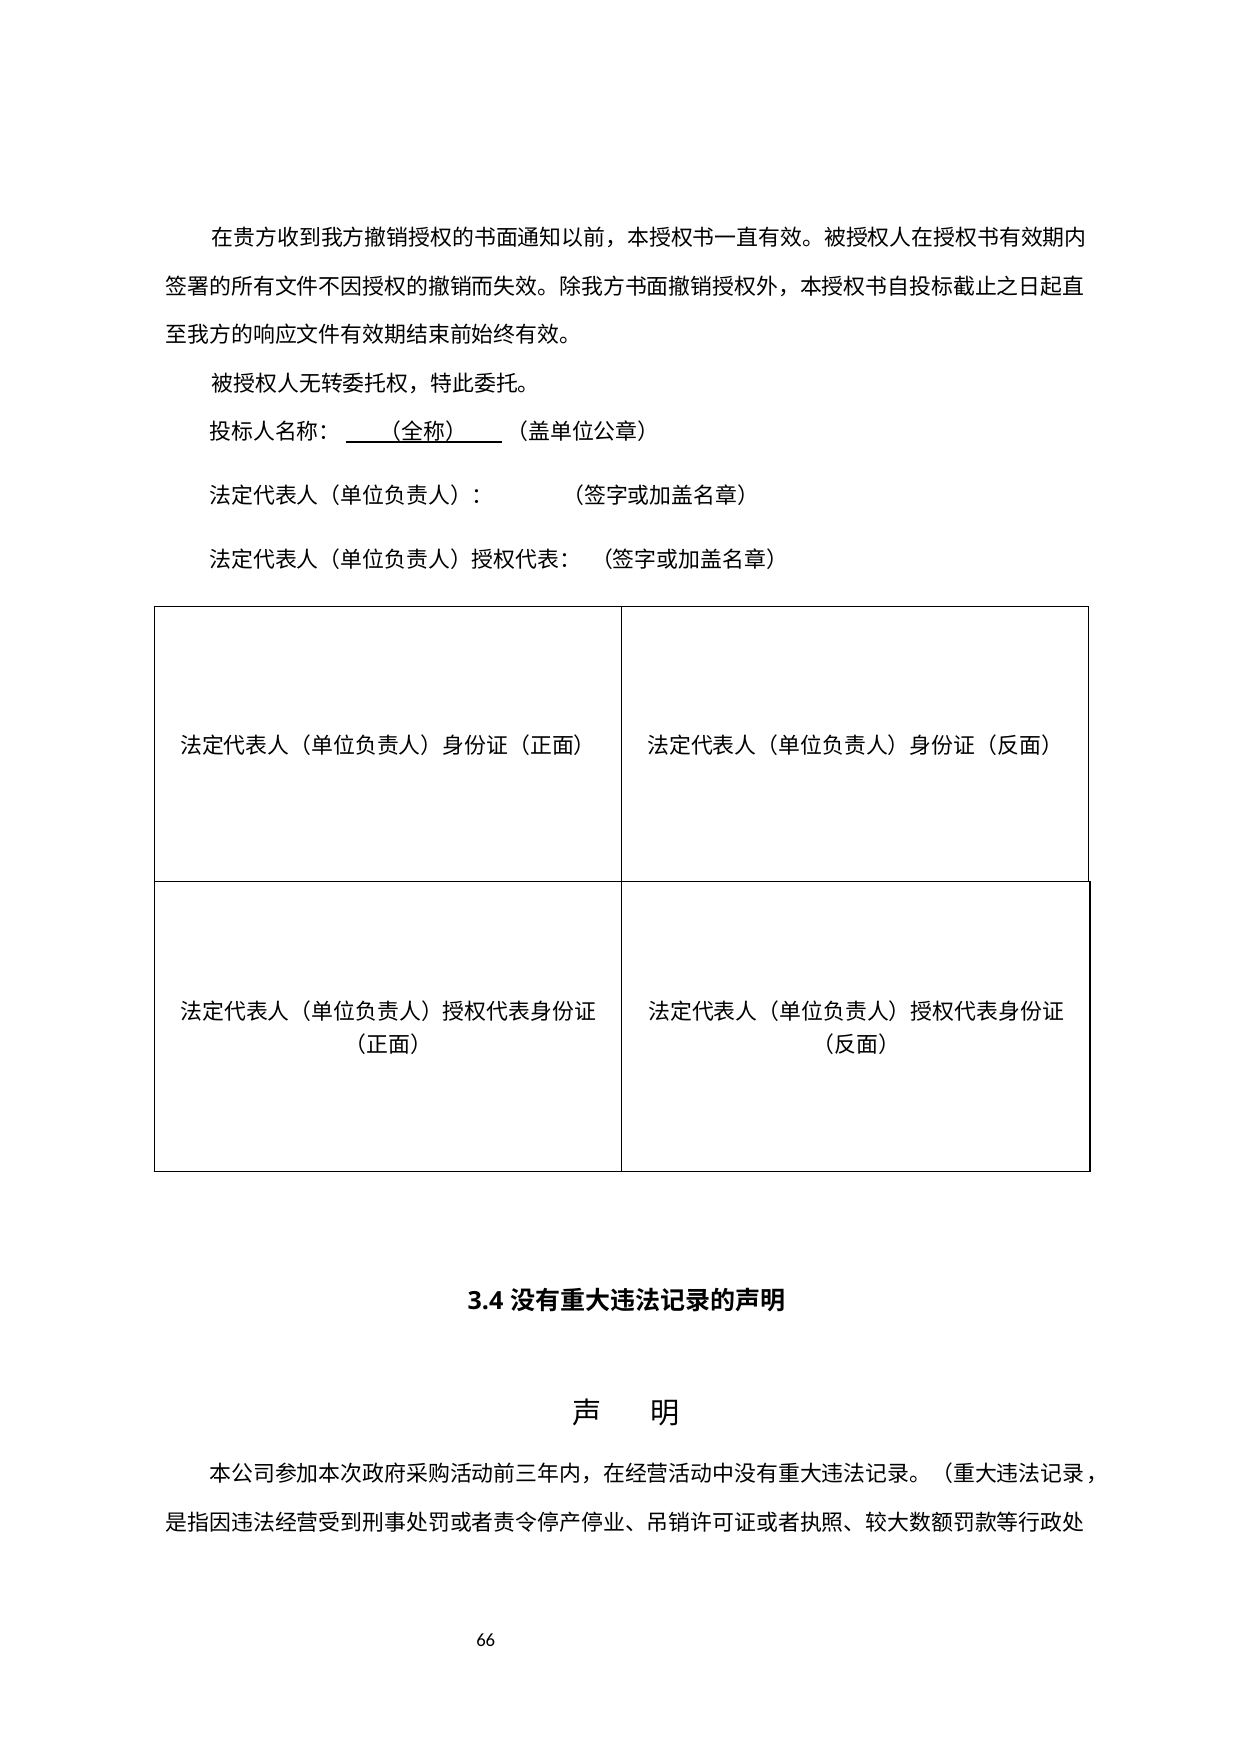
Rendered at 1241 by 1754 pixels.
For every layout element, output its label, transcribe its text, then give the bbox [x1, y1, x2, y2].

text 3.4 没有重大违法记录的声明 [165, 1266, 1087, 1331]
text 声 明 [165, 1378, 1087, 1443]
table_header 法定代表人（单位负责人）身份证（正面） [155, 607, 621, 881]
text 投标人名称： （全称） （盖单位公章） [165, 414, 1087, 446]
table_cell 法定代表人（单位负责人）授权代表身份证 （正面） [155, 882, 621, 1171]
table_cell 法定代表人（单位负责人）授权代表身份证 （反面） [622, 882, 1089, 1171]
text 被授权人无转委托权，特此委托。 [165, 365, 1087, 398]
text 在贵方收到我方撤销授权的书面通知以前，本授权书一直有效。被授权人在授权书有效期内签署的所有文件不因授权的撤销而失效。除我方书面撤销授权外，本授权书自投标截止之日起直至我方的响应文件有效期结束前始终有效。 [165, 219, 1087, 349]
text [165, 1456, 1087, 1537]
text 法定代表人（单位负责人）： （签字或加盖名章） [165, 478, 1087, 510]
text 法定代表人（单位负责人）授权代表： （签字或加盖名章） [165, 542, 1087, 574]
table_header 法定代表人（单位负责人）身份证（反面） [622, 607, 1088, 881]
